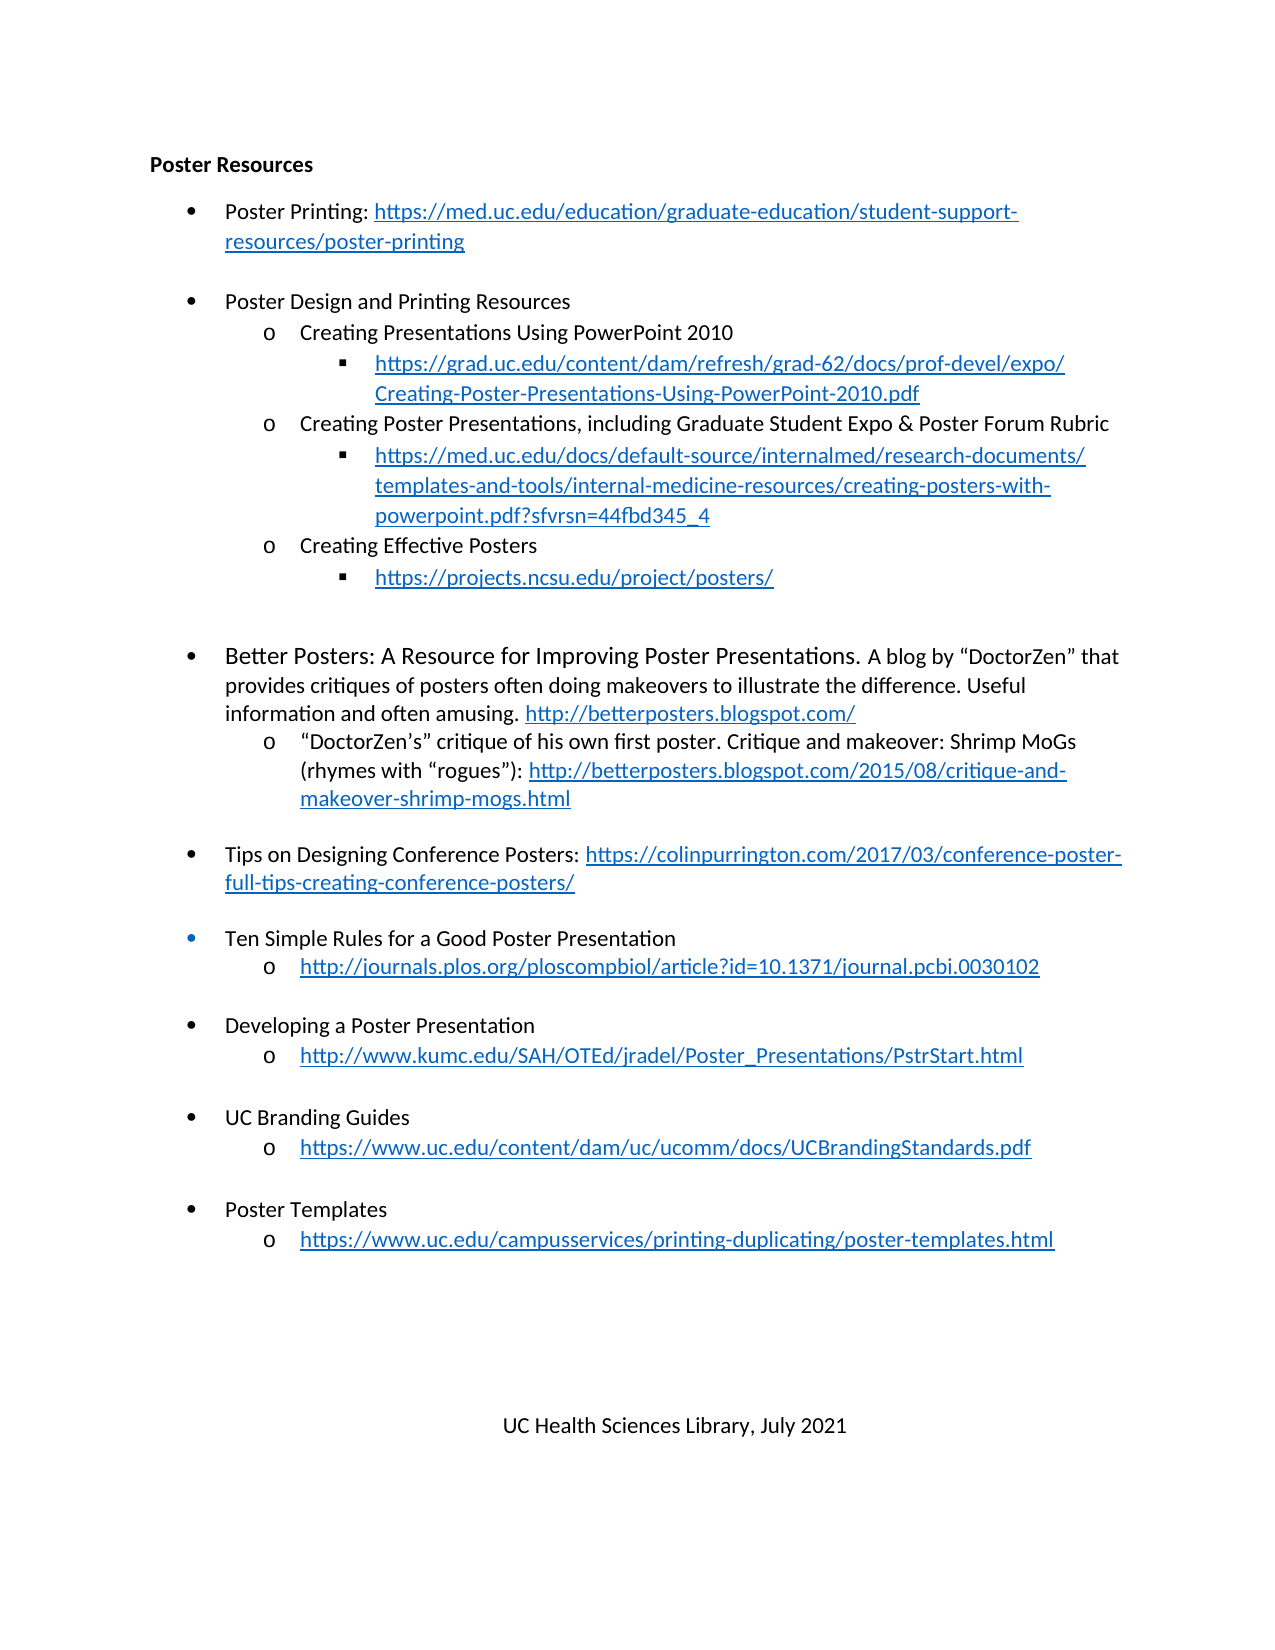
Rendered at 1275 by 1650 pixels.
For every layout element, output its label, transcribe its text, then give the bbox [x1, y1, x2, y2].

list https://www.uc.edu/content/dam/uc/ucomm/docs/UCBrandingStandards.pdf [262, 1133, 1125, 1163]
list Poster Templates [187, 1195, 1125, 1223]
text Poster Resources [150, 150, 1125, 178]
list http://www.kumc.edu/SAH/OTEd/jradel/Poster_Presentations/PstrStart.html [262, 1042, 1125, 1071]
text UC Health Sciences Library, July 2021 [225, 1411, 1125, 1439]
list Creating Effective Posters [262, 532, 1125, 561]
list Better Posters: A Resource for Improving Poster Presentations. A blog by “DoctorZen” that provides critiques of posters often doing makeovers to illustrate the difference. Useful information and often amusing. http://betterposters.blogspot.com/ [187, 640, 1125, 727]
list Creating Presentations Using PowerPoint 2010 [262, 318, 1125, 347]
list “DoctorZen’s” critique of his own first poster. Critique and makeover: Shrimp MoGs (rhymes with “rogues”): http://betterposters.blogspot.com/2015/08/critique-and-makeover-shrimp-mogs.html [262, 727, 1125, 812]
list https://projects.ncsu.edu/project/posters/ [337, 563, 1125, 591]
list https://grad.uc.edu/content/dam/refresh/grad-62/docs/prof-devel/expo/Creating-Poster-Presentations-Using-PowerPoint-2010.pdf [337, 349, 1125, 407]
list Poster Design and Printing Resources [187, 287, 1125, 316]
list UC Branding Guides [187, 1103, 1125, 1131]
list https://www.uc.edu/campusservices/printing-duplicating/poster-templates.html [262, 1225, 1125, 1254]
list Creating Poster Presentations, including Graduate Student Expo & Poster Forum Rubric [262, 409, 1125, 439]
list Tips on Designing Conference Posters: https://colinpurrington.com/2017/03/conference-poster-full-tips-creating-conference-posters/ [187, 840, 1125, 896]
list https://med.uc.edu/docs/default-source/internalmed/research-documents/templates-and-tools/internal-medicine-resources/creating-posters-with-powerpoint.pdf?sfvrsn=44fbd345_4 [337, 441, 1125, 529]
list Poster Printing: https://med.uc.edu/education/graduate-education/student-support-resources/poster-printing [187, 197, 1125, 255]
list Ten Simple Rules for a Good Poster Presentation [187, 924, 1125, 952]
list http://journals.plos.org/ploscompbiol/article?id=10.1371/journal.pcbi.0030102 [262, 952, 1125, 981]
list Developing a Poster Presentation [187, 1011, 1125, 1039]
